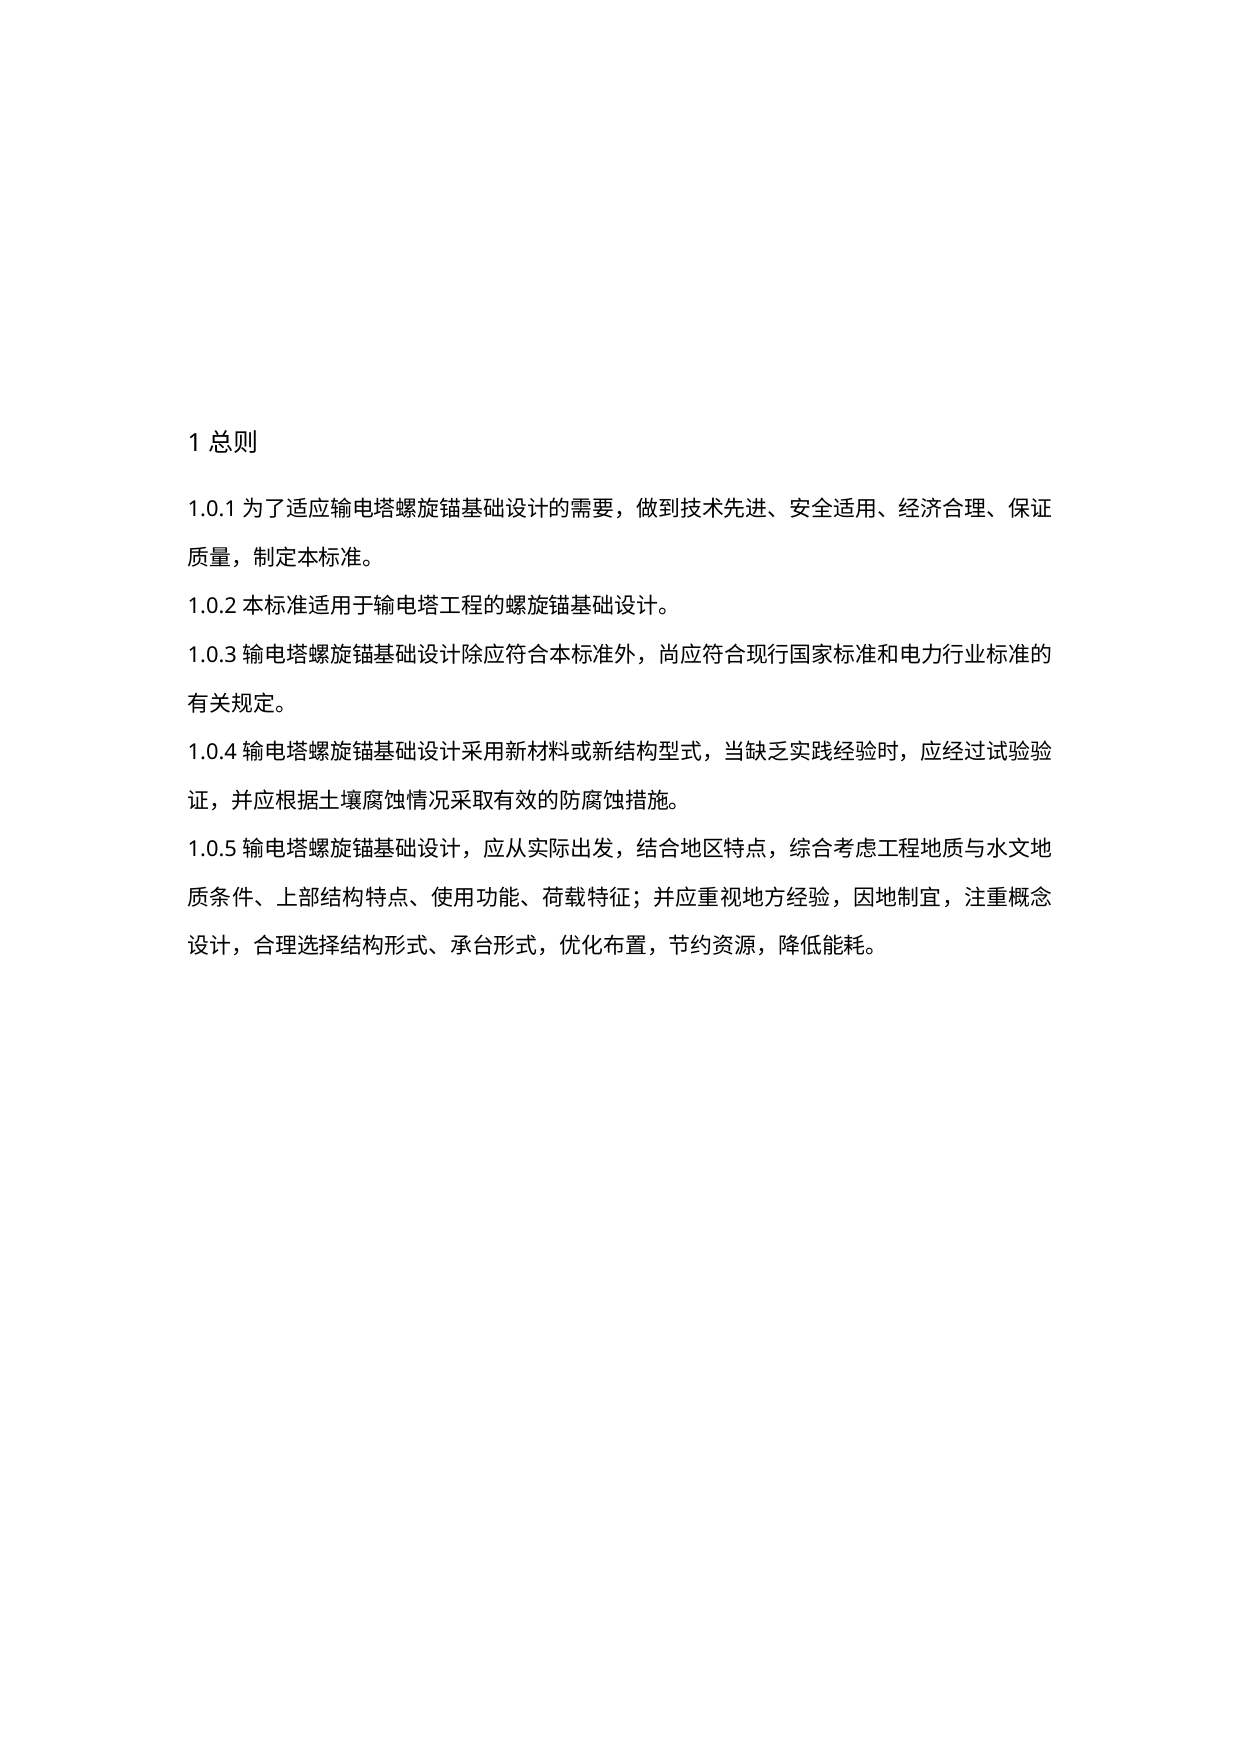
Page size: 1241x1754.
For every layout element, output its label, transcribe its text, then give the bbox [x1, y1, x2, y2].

text 1.0.5 输电塔螺旋锚基础设计，应从实际出发，结合地区特点，综合考虑工程地质与水文地质条件、上部结构特点、使用功能、荷载特征；并应重视地方经验，因地制宜，注重概念设计，合理选择结构形式、承台形式，优化布置，节约资源，降低能耗。 [187, 831, 1053, 961]
text 1.0.2 本标准适用于输电塔工程的螺旋锚基础设计。 [187, 588, 1053, 621]
text 1.0.3 输电塔螺旋锚基础设计除应符合本标准外，尚应符合现行国家标准和电力行业标准的有关规定。 [187, 636, 1053, 718]
text 1.0.4 输电塔螺旋锚基础设计采用新材料或新结构型式，当缺乏实践经验时，应经过试验验证，并应根据土壤腐蚀情况采取有效的防腐蚀措施。 [187, 733, 1053, 815]
text 1.0.1 为了适应输电塔螺旋锚基础设计的需要，做到技术先进、安全适用、经济合理、保证质量，制定本标准。 [187, 491, 1053, 572]
subtitle 1 总则 [187, 408, 1053, 473]
